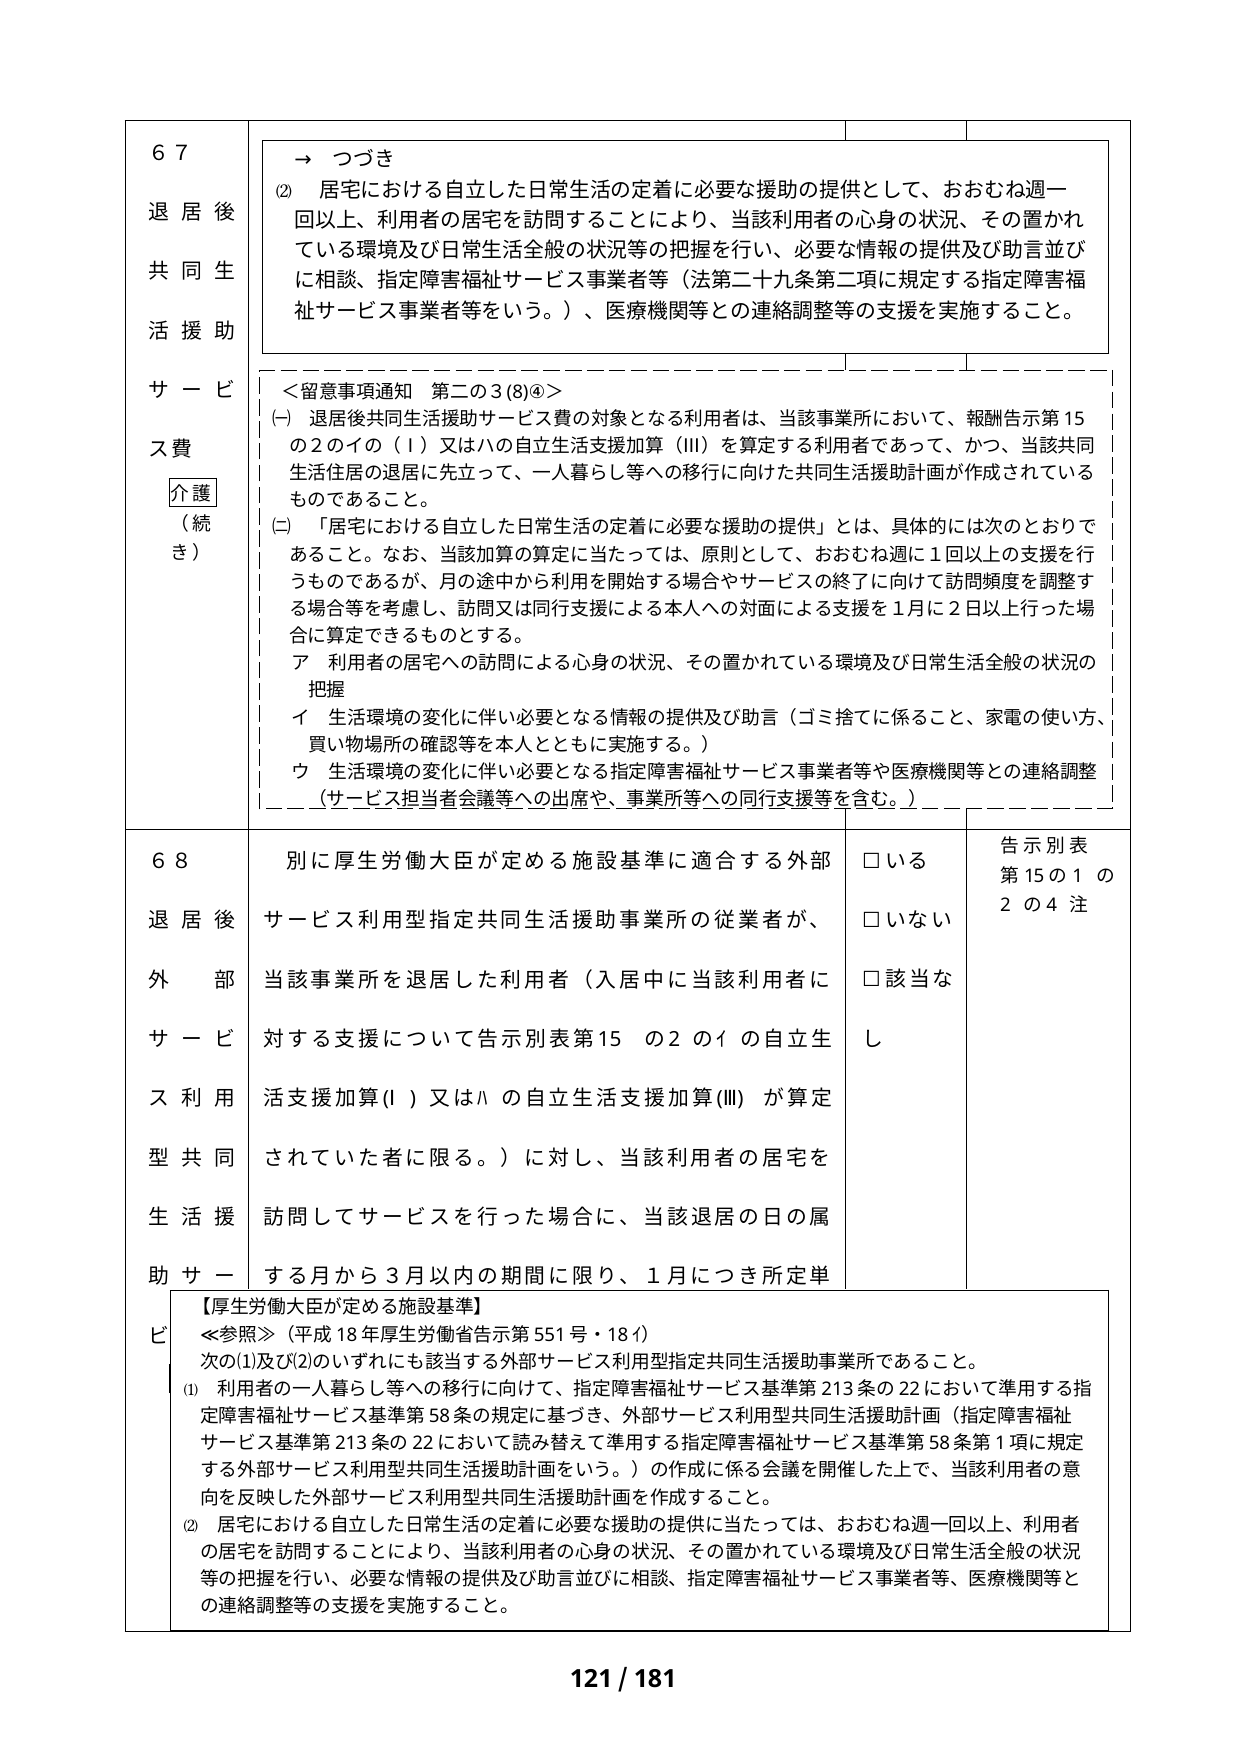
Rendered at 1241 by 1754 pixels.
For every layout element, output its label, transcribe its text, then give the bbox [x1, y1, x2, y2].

table_cell ６７ 退居後共同生活援助サービス費 介護 （続き） [126, 121, 248, 828]
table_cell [126, 830, 248, 1631]
table_cell [249, 121, 845, 828]
table_cell [967, 121, 1130, 828]
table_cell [249, 830, 845, 1289]
table_cell [846, 809, 966, 828]
table_cell 告示別表 第15の1の2の4注 [967, 830, 1130, 1631]
table_cell [846, 354, 966, 370]
table_cell ☐いる ☐いない ☐該当なし [846, 830, 966, 1289]
table_cell [846, 121, 966, 140]
